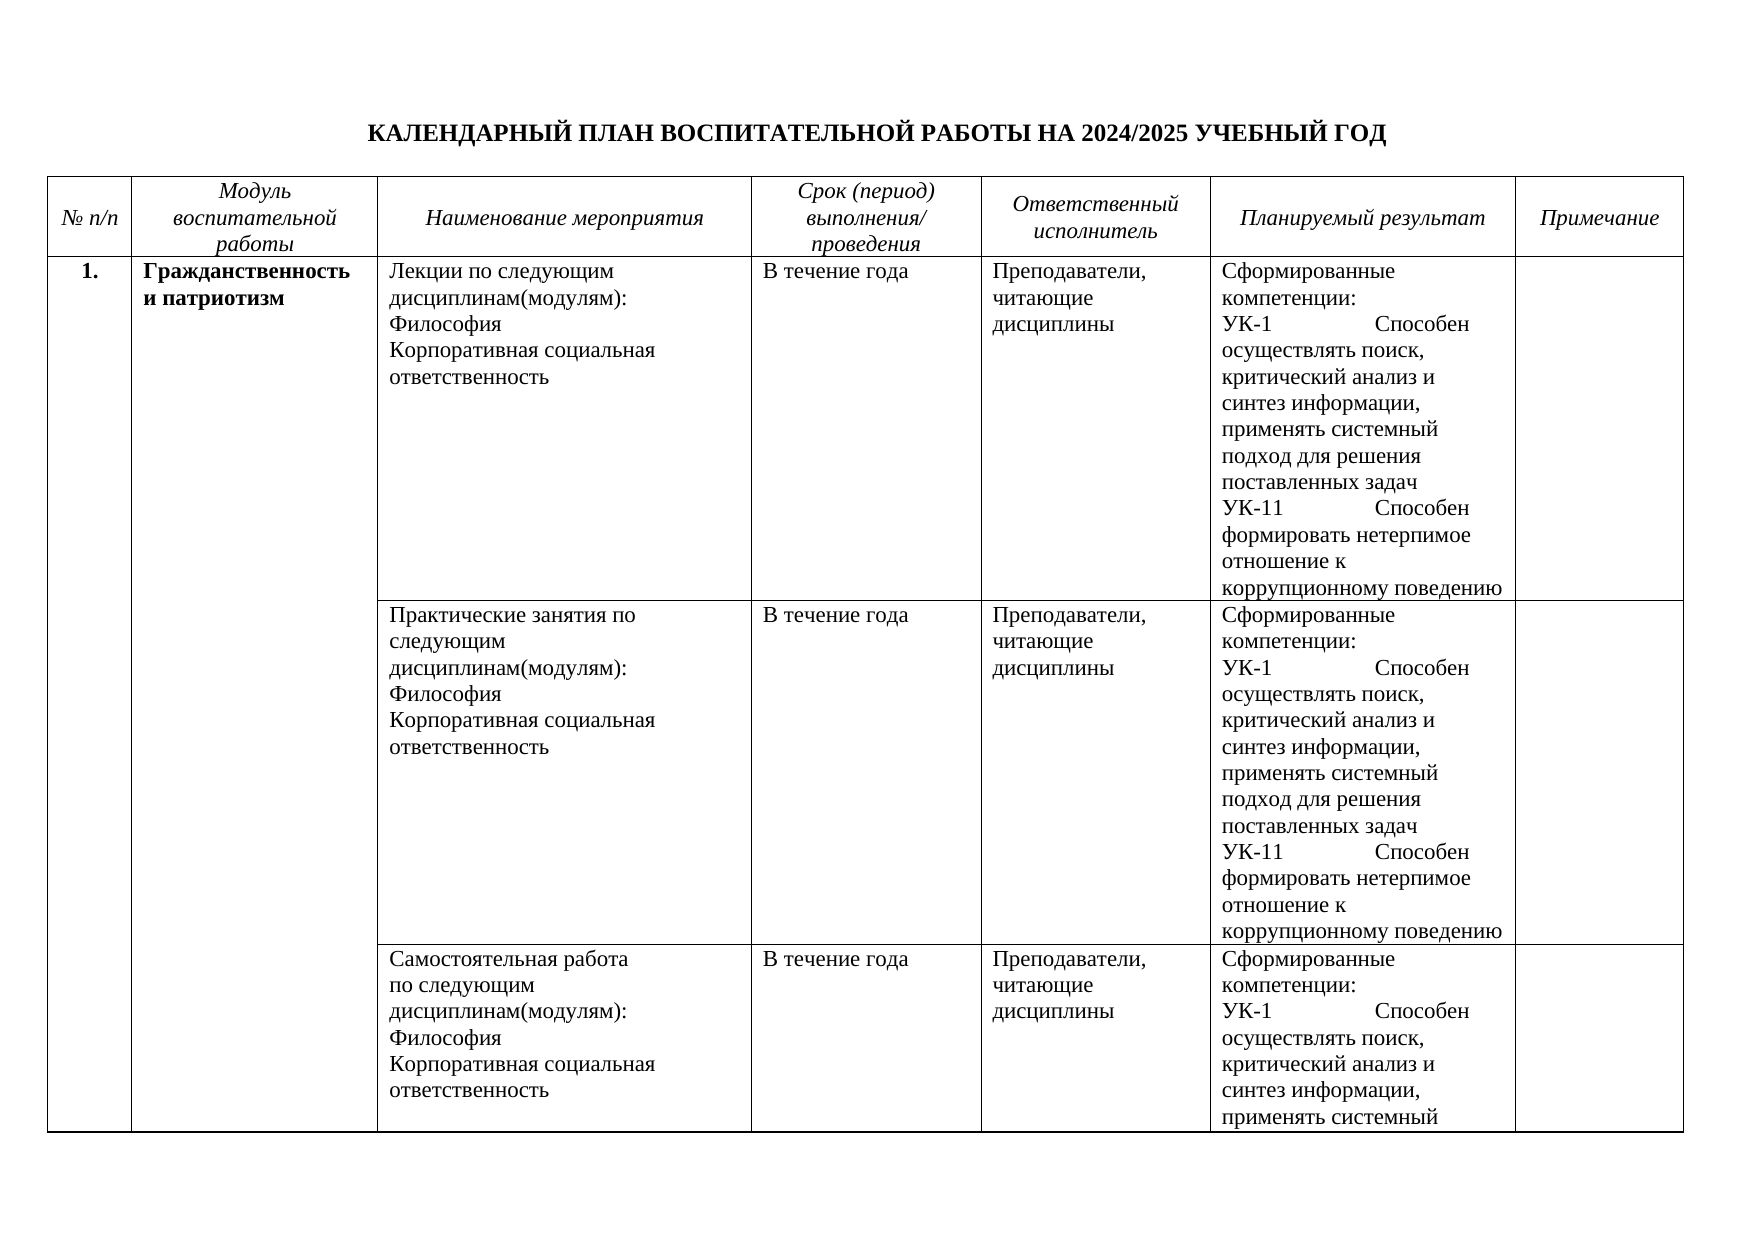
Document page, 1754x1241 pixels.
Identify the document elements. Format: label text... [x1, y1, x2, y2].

text КАЛЕНДАРНЫЙ ПЛАН ВОСПИТАТЕЛЬНОЙ РАБОТЫ на 2024/2025 учебный год [59, 118, 1695, 147]
table_cell Преподаватели, читающие дисциплины [982, 601, 1210, 943]
table_cell [1516, 601, 1683, 943]
table_cell Практические занятия по следующим дисциплинам(модулям): Философия Корпоративная социальная ответственность [378, 601, 751, 943]
table_cell В течение года [752, 945, 981, 1131]
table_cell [378, 945, 751, 1131]
table_header Срок (период) выполнения/ проведения [752, 177, 981, 256]
table_cell Преподаватели, читающие дисциплины [982, 945, 1210, 1131]
table_header Примечание [1516, 177, 1683, 256]
table_header № п/п [48, 177, 131, 256]
table_header Планируемый результат [1211, 177, 1515, 256]
table_cell Преподаватели, читающие дисциплины [982, 257, 1210, 600]
table_cell 1. [48, 257, 131, 1131]
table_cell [1211, 945, 1515, 1131]
table_header Модуль воспитательной работы [132, 177, 377, 256]
table_cell В течение года [752, 257, 981, 600]
table_cell [1516, 945, 1683, 1131]
table_header Ответственный исполнитель [982, 177, 1210, 256]
table_cell В течение года [752, 601, 981, 943]
table_cell Лекции по следующим дисциплинам(модулям): Философия Корпоративная социальная ответственность [378, 257, 751, 600]
table_header Наименование мероприятия [378, 177, 751, 256]
table_cell Гражданственность и патриотизм [132, 257, 377, 1131]
table_cell [1516, 257, 1683, 600]
